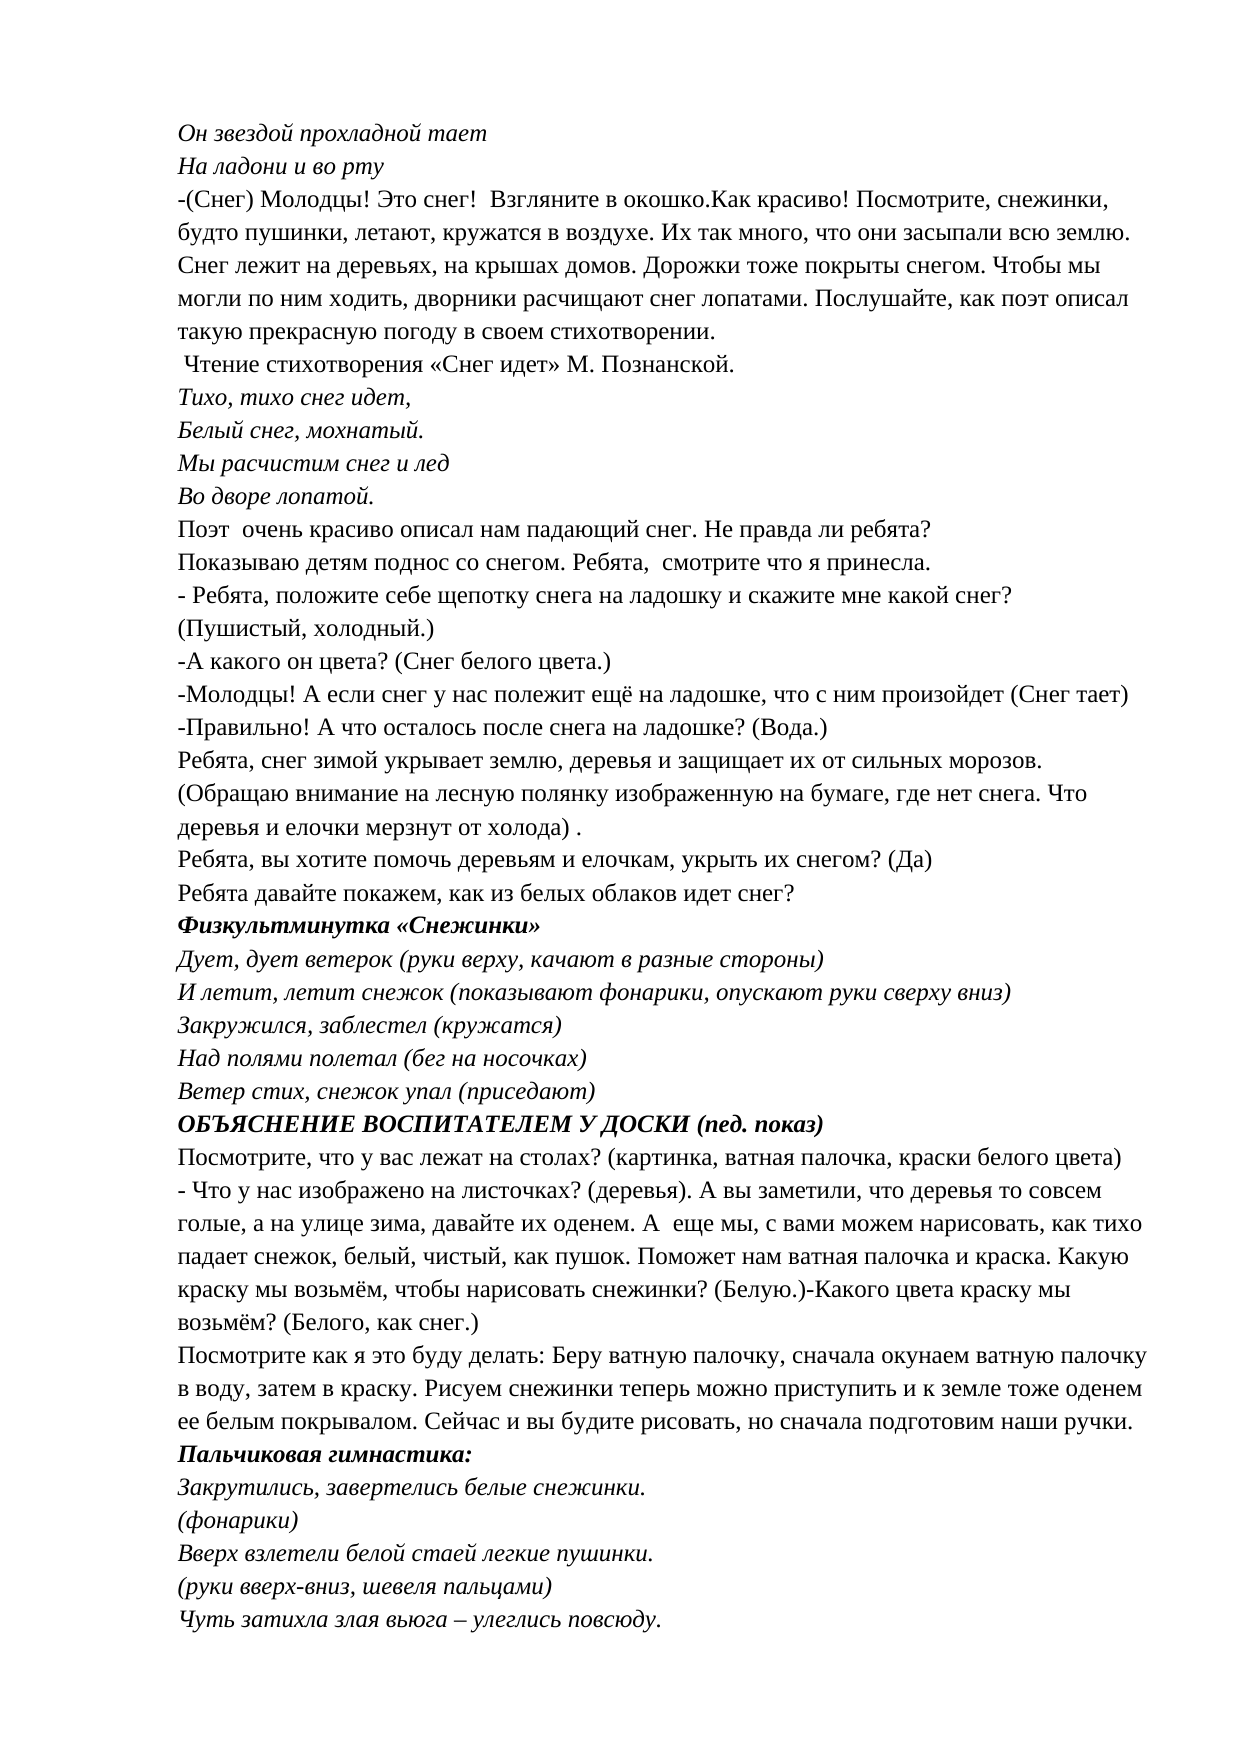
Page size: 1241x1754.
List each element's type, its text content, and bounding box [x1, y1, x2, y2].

text Ребята давайте покажем, как из белых облаков идет снег? [177, 878, 1152, 906]
text Чтение стихотворения «Снег идет» М. Познанской. [177, 349, 1152, 378]
text -Правильно! А что осталось после снега на ладошке? (Вода.) [177, 712, 1152, 741]
text Посмотрите как я это буду делать: Беру ватную палочку, сначала окунаем ватную палочку в воду, затем в краску. Рисуем снежинки теперь можно приступить и к земле тоже оденем ее белым покрывалом. Сейчас и вы будите рисовать, но сначала подготовим наши ручки. [177, 1340, 1152, 1435]
text - Ребята, положите себе щепотку снега на ладошку и скажите мне какой снег? [177, 580, 1152, 609]
text И летит, летит снежок (показывают фонарики, опускают руки сверху вниз) [177, 977, 1152, 1005]
text На ладони и во рту [177, 151, 1152, 180]
text Показываю детям поднос со снегом. Ребята, смотрите что я принесла. [177, 547, 1152, 576]
text Поэт очень красиво описал нам падающий снег. Не правда ли ребята? [177, 514, 1152, 543]
text Физкультминутка «Снежинки» [177, 911, 1152, 939]
text Ветер стих, снежок упал (приседают) [177, 1076, 1152, 1104]
text Мы расчистим снег и лед [177, 448, 1152, 477]
text (Обращаю внимание на лесную полянку изображенную на бумаге, где нет снега. Что деревья и елочки мерзнут от холода) . [177, 778, 1152, 840]
text Ребята, снег зимой укрывает землю, деревья и защищает их от сильных морозов. [177, 746, 1152, 774]
text Он звездой прохладной тает [177, 118, 1152, 147]
text Дует, дует ветерок (руки верху, качают в разные стороны) [177, 944, 1152, 972]
text Чуть затихла злая вьюга – улеглись повсюду. [177, 1604, 1152, 1633]
text Посмотрите, что у вас лежат на столах? (картинка, ватная палочка, краски белого цвета) [177, 1142, 1152, 1171]
text Во дворе лопатой. [177, 481, 1152, 510]
text Ребята, вы хотите помочь деревьям и елочкам, укрыть их снегом? (Да) [177, 844, 1152, 873]
text Закружился, заблестел (кружатся) [177, 1010, 1152, 1038]
text -А какого он цвета? (Снег белого цвета.) [177, 646, 1152, 675]
text (руки вверх-вниз, шевеля пальцами) [177, 1571, 1152, 1600]
text Над полями полетал (бег на носочках) [177, 1043, 1152, 1071]
text Вверх взлетели белой стаей легкие пушинки. [177, 1538, 1152, 1567]
text ОБЪЯСНЕНИЕ ВОСПИТАТЕЛЕМ У ДОСКИ (пед. показ) [177, 1109, 1152, 1137]
text Пальчиковая гимнастика: [177, 1439, 1152, 1468]
text (Пушистый, холодный.) [177, 613, 1152, 642]
text Закрутились, завертелись белые снежинки. [177, 1472, 1152, 1501]
text Тихо, тихо снег идет, [177, 382, 1152, 411]
text -(Снег) Молодцы! Это снег! Взгляните в окошко.Как красиво! Посмотрите, снежинки, будто пушинки, летают, кружатся в воздухе. Их так много, что они засыпали всю землю. Снег лежит на деревьях, на крышах домов. Дорожки тоже покрыты снегом. Чтобы мы могли по ним ходить, дворники расчищают снег лопатами. Послушайте, как поэт описал такую прекрасную погоду в своем стихотворении. [177, 184, 1152, 345]
text (фонарики) [177, 1505, 1152, 1534]
text Белый снег, мохнатый. [177, 415, 1152, 444]
text -Молодцы! А если снег у нас полежит ещё на ладошке, что с ним произойдет (Снег тает) [177, 679, 1152, 708]
text - Что у нас изображено на листочках? (деревья). А вы заметили, что деревья то совсем голые, а на улице зима, давайте их оденем. А еще мы, с вами можем нарисовать, как тихо падает снежок, белый, чистый, как пушок. Поможет нам ватная палочка и краска. Какую краску мы возьмём, чтобы нарисовать снежинки? (Белую.)-Какого цвета краску мы возьмём? (Белого, как снег.) [177, 1175, 1152, 1336]
